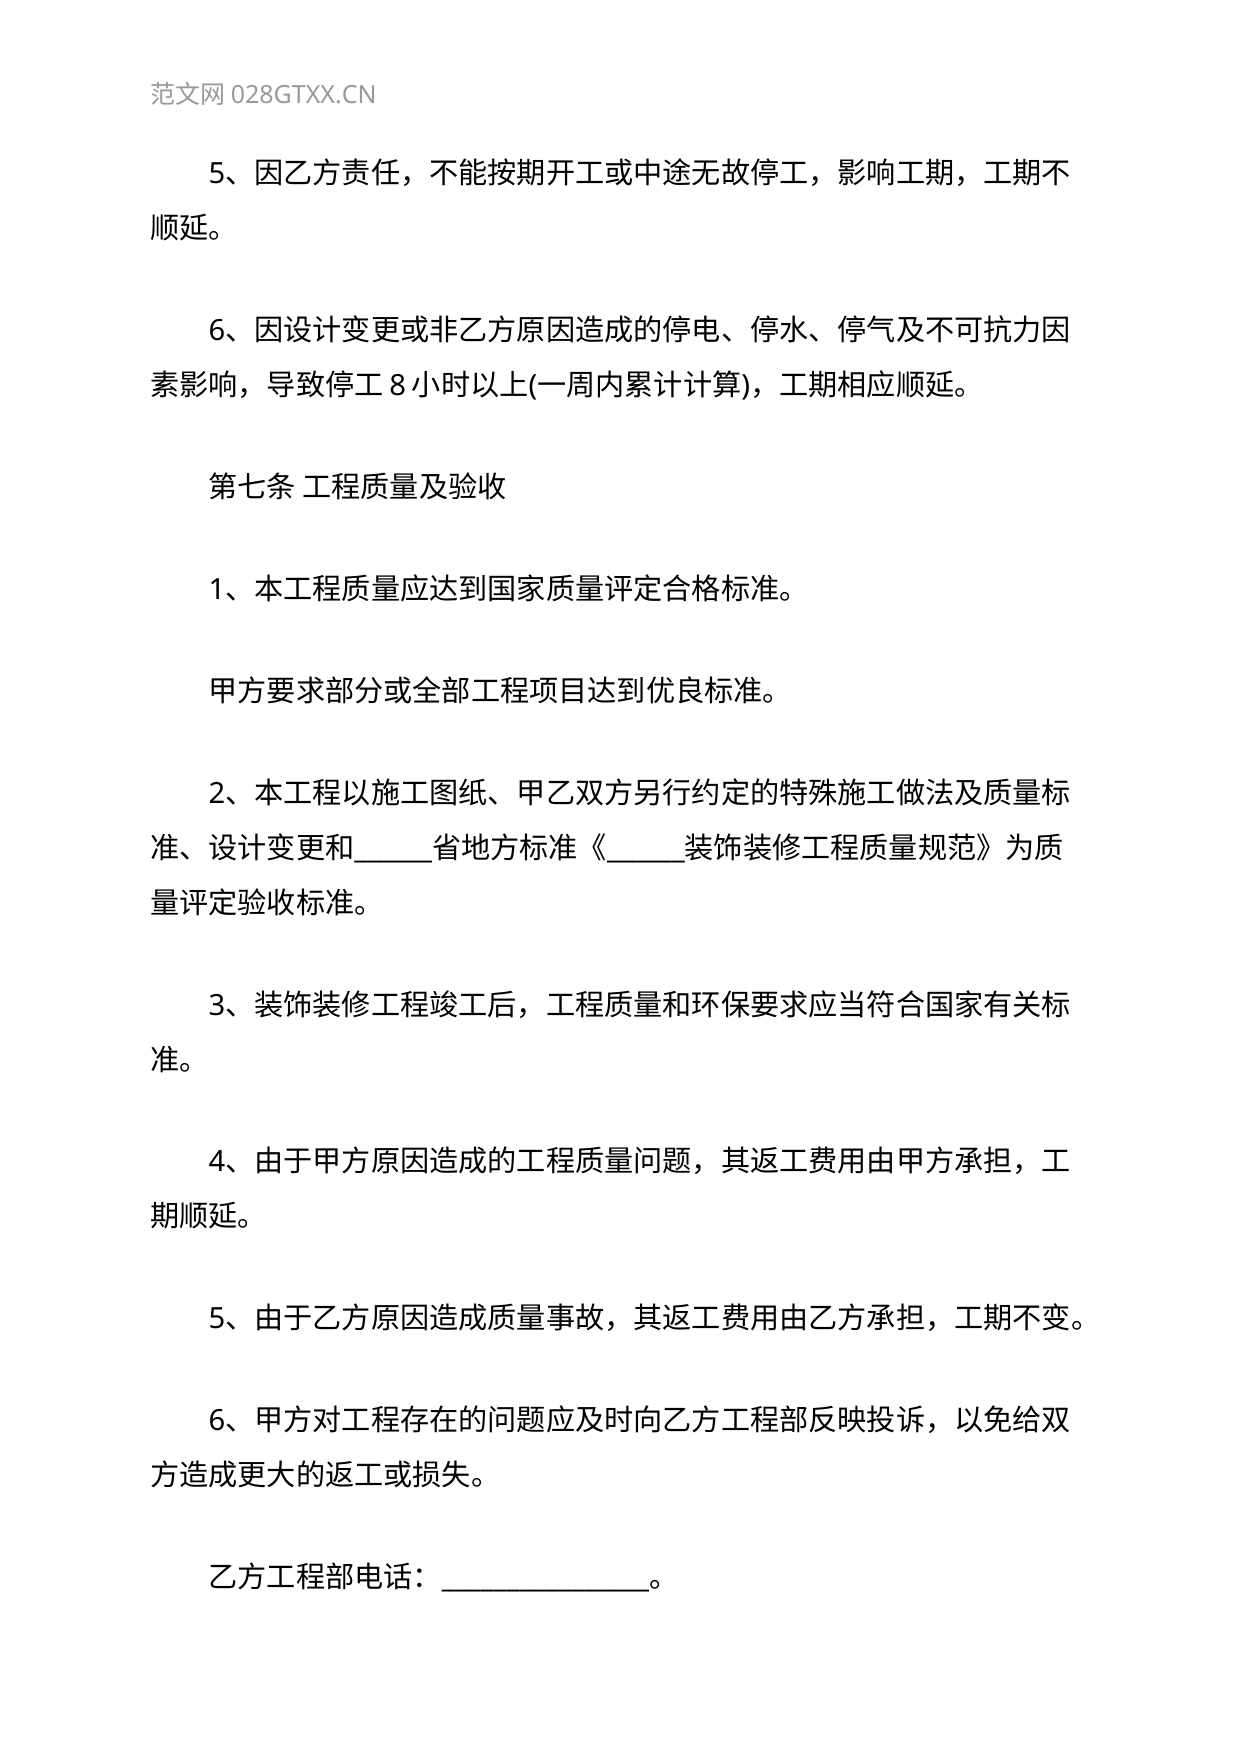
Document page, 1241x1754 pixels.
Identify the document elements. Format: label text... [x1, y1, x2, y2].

text 5、因乙方责任，不能按期开工或中途无故停工，影响工期，工期不顺延。 [150, 150, 1090, 247]
text 3、装饰装修工程竣工后，工程质量和环保要求应当符合国家有关标准。 [150, 981, 1090, 1078]
text 1、本工程质量应达到国家质量评定合格标准。 [150, 566, 1090, 608]
text 6、因设计变更或非乙方原因造成的停电、停水、停气及不可抗力因素影响，导致停工8小时以上(一周内累计计算)，工期相应顺延。 [150, 307, 1090, 404]
text 甲方要求部分或全部工程项目达到优良标准。 [150, 667, 1090, 710]
text 5、由于乙方原因造成质量事故，其返工费用由乙方承担，工期不变。 [150, 1294, 1090, 1337]
text 乙方工程部电话：________________。 [150, 1553, 1090, 1596]
text 4、由于甲方原因造成的工程质量问题，其返工费用由甲方承担，工期顺延。 [150, 1138, 1090, 1235]
text 6、甲方对工程存在的问题应及时向乙方工程部反映投诉，以免给双方造成更大的返工或损失。 [150, 1397, 1090, 1494]
text 2、本工程以施工图纸、甲乙双方另行约定的特殊施工做法及质量标准、设计变更和______省地方标准《______装饰装修工程质量规范》为质量评定验收标准。 [150, 769, 1090, 922]
text 第七条 工程质量及验收 [150, 464, 1090, 506]
